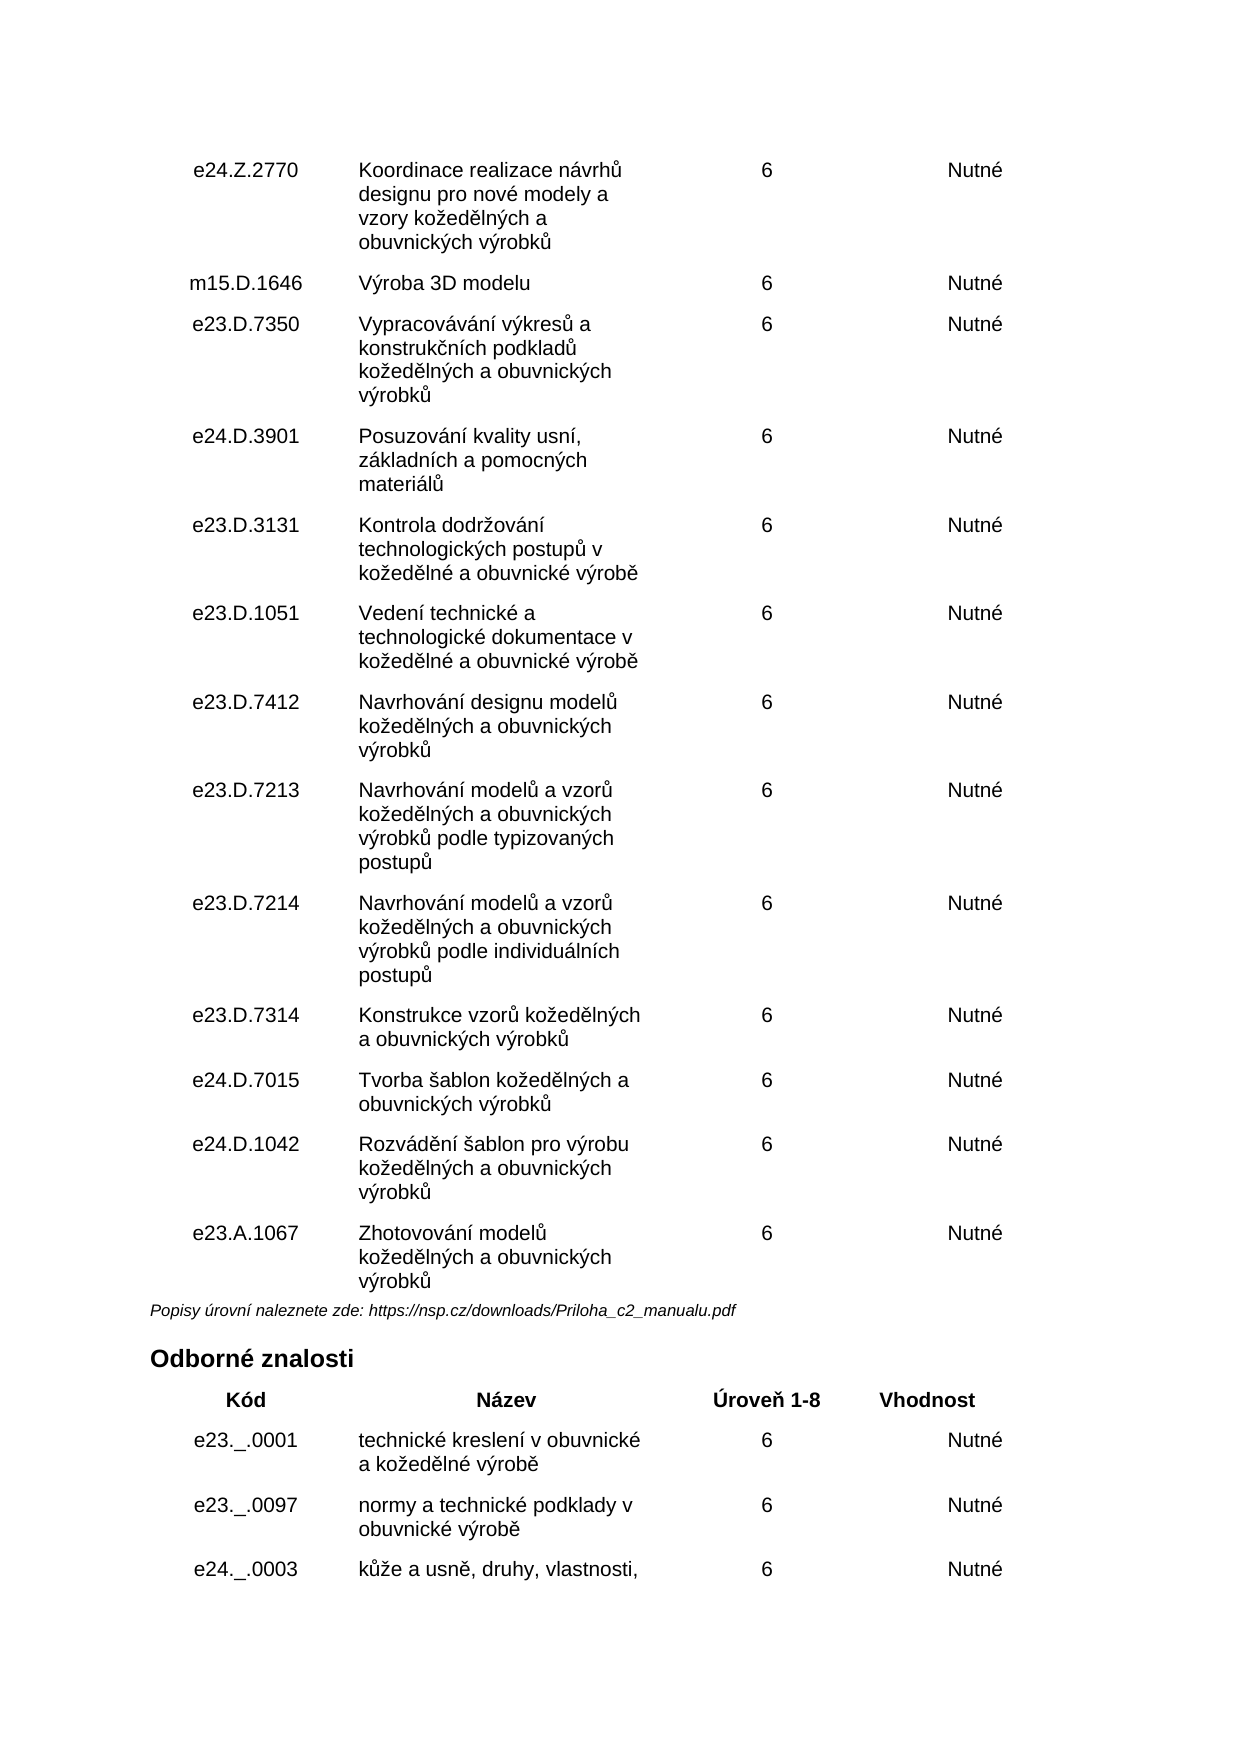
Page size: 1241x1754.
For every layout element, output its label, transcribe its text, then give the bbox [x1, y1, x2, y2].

table_cell Vypracovávání výkresů a konstrukčních podkladů kožedělných a obuvnických výrobků [350, 303, 662, 416]
table_cell Nutné [871, 263, 1079, 303]
table_cell Nutné [871, 150, 1079, 262]
table_cell Kontrola dodržování technologických postupů v kožedělné a obuvnické výrobě [350, 504, 662, 593]
table_cell Nutné [871, 1213, 1079, 1301]
table_cell 6 [663, 263, 871, 303]
table_cell e23.D.7214 [142, 882, 350, 995]
table_cell e23.D.3131 [142, 504, 350, 593]
table_cell e23.A.1067 [142, 1213, 350, 1301]
table_cell Rozvádění šablon pro výrobu kožedělných a obuvnických výrobků [350, 1124, 662, 1212]
table_cell e23._.0097 [142, 1484, 350, 1549]
table_cell Nutné [871, 995, 1079, 1059]
table_header Vhodnost [871, 1379, 1079, 1420]
table_cell Konstrukce vzorů kožedělných a obuvnických výrobků [350, 995, 662, 1059]
table_cell Nutné [871, 681, 1079, 770]
table_cell e23.D.1051 [142, 593, 350, 681]
table_cell e23.D.7350 [142, 303, 350, 416]
table_cell Nutné [871, 504, 1079, 593]
table_cell Navrhování modelů a vzorů kožedělných a obuvnických výrobků podle typizovaných postupů [350, 770, 662, 882]
table_cell e23._.0001 [142, 1420, 350, 1484]
table_cell Navrhování modelů a vzorů kožedělných a obuvnických výrobků podle individuálních postupů [350, 882, 662, 995]
table_cell Navrhování designu modelů kožedělných a obuvnických výrobků [350, 681, 662, 770]
table_cell Nutné [871, 1420, 1079, 1484]
subtitle Odborné znalosti [150, 1344, 1090, 1373]
table_cell 6 [663, 1549, 871, 1589]
table_cell Koordinace realizace návrhů designu pro nové modely a vzory kožedělných a obuvnických výrobků [350, 150, 662, 262]
table_header Kód [142, 1379, 350, 1420]
table_cell 6 [663, 1124, 871, 1212]
table_cell 6 [663, 995, 871, 1059]
text Popisy úrovní naleznete zde: https://nsp.cz/downloads/Priloha_c2_manualu.pdf [150, 1301, 1090, 1320]
table_cell e24._.0003 [142, 1549, 350, 1589]
table_cell Zhotovování modelů kožedělných a obuvnických výrobků [350, 1213, 662, 1301]
table_cell 6 [663, 303, 871, 416]
table_cell e24.Z.2770 [142, 150, 350, 262]
table_cell Nutné [871, 1059, 1079, 1124]
table_cell Nutné [871, 1124, 1079, 1212]
table_cell 6 [663, 882, 871, 995]
table_cell e23.D.7412 [142, 681, 350, 770]
table_cell 6 [663, 504, 871, 593]
table_cell m15.D.1646 [142, 263, 350, 303]
table_cell e23.D.7213 [142, 770, 350, 882]
table_cell e24.D.3901 [142, 416, 350, 504]
table_header Název [350, 1379, 662, 1420]
table_cell 6 [663, 416, 871, 504]
table_cell Nutné [871, 1484, 1079, 1549]
table_cell normy a technické podklady v obuvnické výrobě [350, 1484, 662, 1549]
table_cell e24.D.1042 [142, 1124, 350, 1212]
table_header Úroveň 1-8 [663, 1379, 871, 1420]
table_cell 6 [663, 593, 871, 681]
table_cell e23.D.7314 [142, 995, 350, 1059]
table_cell Nutné [871, 1549, 1079, 1589]
table_cell Nutné [871, 593, 1079, 681]
table_cell 6 [663, 1213, 871, 1301]
table_cell technické kreslení v obuvnické a kožedělné výrobě [350, 1420, 662, 1484]
table_cell Vedení technické a technologické dokumentace v kožedělné a obuvnické výrobě [350, 593, 662, 681]
table_cell 6 [663, 1420, 871, 1484]
table_cell 6 [663, 1059, 871, 1124]
table_cell Výroba 3D modelu [350, 263, 662, 303]
table_cell kůže a usně, druhy, vlastnosti, vady, způsoby rozborů a zkoušek [350, 1549, 662, 1589]
table_cell Nutné [871, 882, 1079, 995]
table_cell e24.D.7015 [142, 1059, 350, 1124]
table_cell Posuzování kvality usní, základních a pomocných materiálů [350, 416, 662, 504]
table_cell 6 [663, 681, 871, 770]
table_cell 6 [663, 150, 871, 262]
table_cell Tvorba šablon kožedělných a obuvnických výrobků [350, 1059, 662, 1124]
table_cell Nutné [871, 770, 1079, 882]
table_cell Nutné [871, 416, 1079, 504]
table_cell 6 [663, 770, 871, 882]
table_cell Nutné [871, 303, 1079, 416]
table_cell 6 [663, 1484, 871, 1549]
